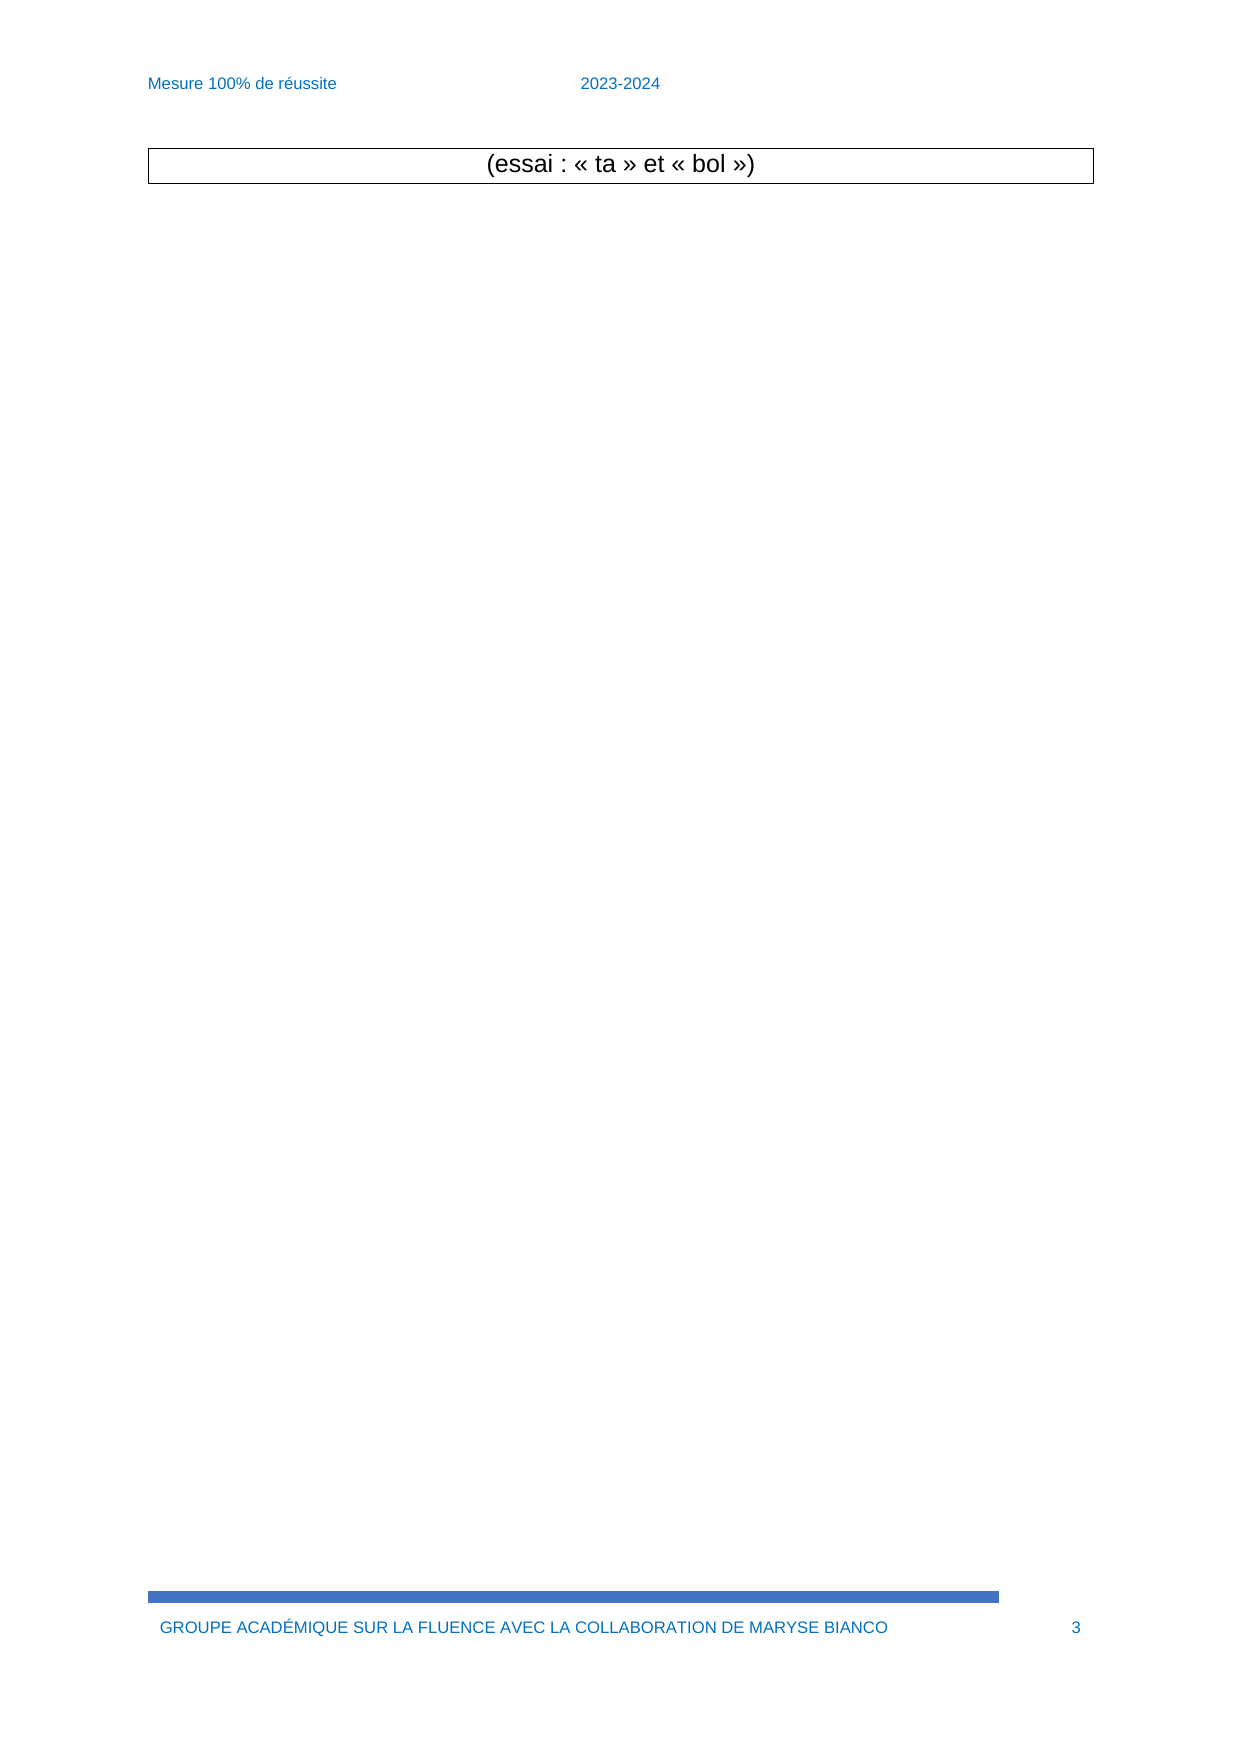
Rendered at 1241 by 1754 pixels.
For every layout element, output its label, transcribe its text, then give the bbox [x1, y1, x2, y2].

table_header (essai : « ta » et « bol ») [149, 149, 1093, 183]
